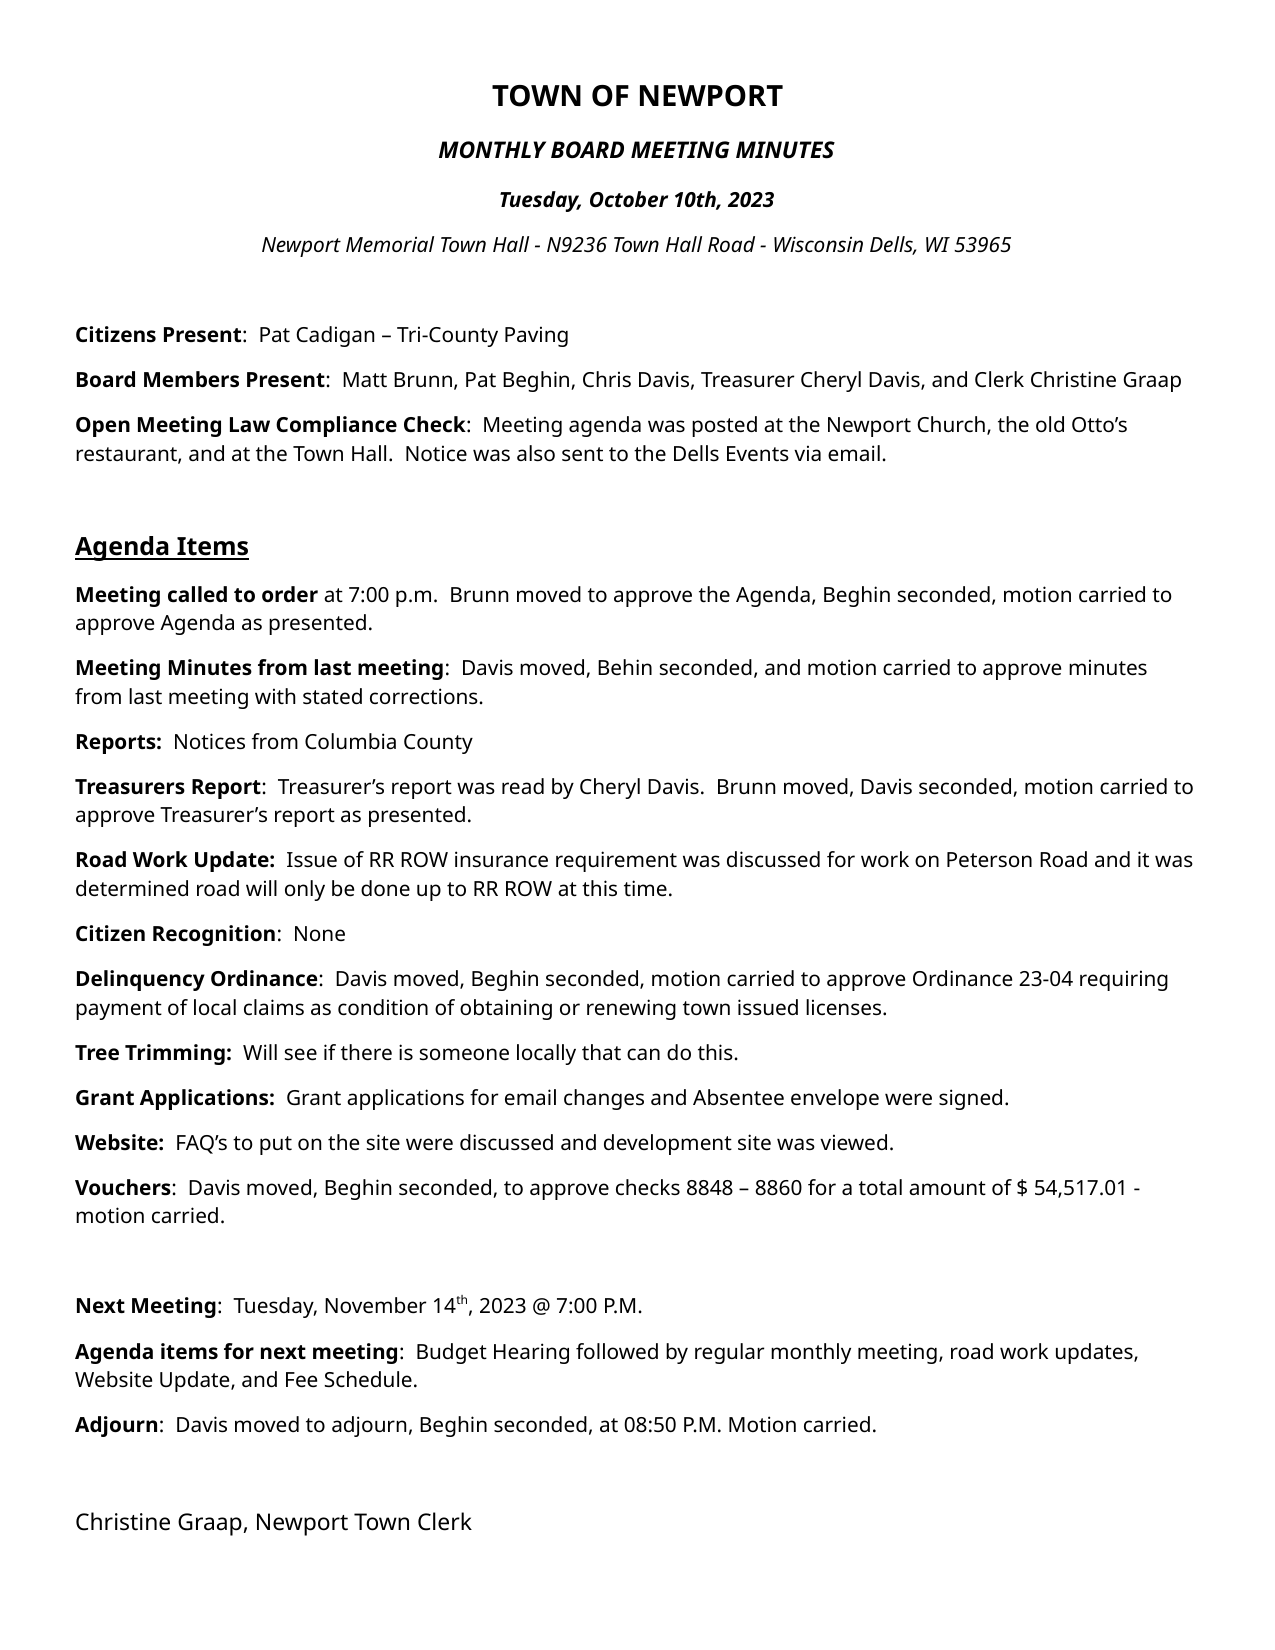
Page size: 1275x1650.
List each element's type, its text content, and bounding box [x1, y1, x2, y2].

text Agenda Items [75, 529, 1200, 563]
text Meeting called to order at 7:00 p.m. Brunn moved to approve the Agenda, Beghin seconded, motion carried to approve Agenda as presented. [75, 580, 1200, 637]
text Reports: Notices from Columbia County [75, 727, 1200, 755]
text Website: FAQ’s to put on the site were discussed and development site was viewed. [75, 1128, 1200, 1156]
text Agenda items for next meeting: Budget Hearing followed by regular monthly meeting, road work updates, Website Update, and Fee Schedule. [75, 1337, 1200, 1394]
text Citizens Present: Pat Cadigan – Tri-County Paving [75, 320, 1200, 349]
text TOWN OF NEWPORT [75, 75, 1200, 115]
text Adjourn: Davis moved to adjourn, Beghin seconded, at 08:50 P.M. Motion carried. [75, 1410, 1200, 1439]
text Delinquency Ordinance: Davis moved, Beghin seconded, motion carried to approve Ordinance 23-04 requiring payment of local claims as condition of obtaining or renewing town issued licenses. [75, 964, 1200, 1021]
text Road Work Update: Issue of RR ROW insurance requirement was discussed for work on Peterson Road and it was determined road will only be done up to RR ROW at this time. [75, 846, 1200, 902]
text Christine Graap, Newport Town Clerk [75, 1506, 1200, 1537]
text Open Meeting Law Compliance Check: Meeting agenda was posted at the Newport Church, the old Otto’s restaurant, and at the Town Hall. Notice was also sent to the Dells Events via email. [75, 410, 1200, 467]
text Grant Applications: Grant applications for email changes and Absentee envelope were signed. [75, 1083, 1200, 1111]
text Treasurers Report: Treasurer’s report was read by Cheryl Davis. Brunn moved, Davis seconded, motion carried to approve Treasurer’s report as presented. [75, 772, 1200, 829]
text Newport Memorial Town Hall - N9236 Town Hall Road - Wisconsin Dells, WI 53965 [75, 230, 1200, 258]
text Next Meeting: Tuesday, November 14th, 2023 @ 7:00 P.M. [75, 1292, 1200, 1320]
text Meeting Minutes from last meeting: Davis moved, Behin seconded, and motion carried to approve minutes from last meeting with stated corrections. [75, 653, 1200, 710]
text Citizen Recognition: None [75, 919, 1200, 947]
text Vouchers: Davis moved, Beghin seconded, to approve checks 8848 – 8860 for a total amount of $ 54,517.01 - motion carried. [75, 1173, 1200, 1230]
text Board Members Present: Matt Brunn, Pat Beghin, Chris Davis, Treasurer Cheryl Davis, and Clerk Christine Graap [75, 365, 1200, 394]
text MONTHLY BOARD MEETING MINUTES [75, 134, 1200, 166]
text Tuesday, October 10th, 2023 [75, 185, 1200, 213]
text Tree Trimming: Will see if there is someone locally that can do this. [75, 1038, 1200, 1066]
